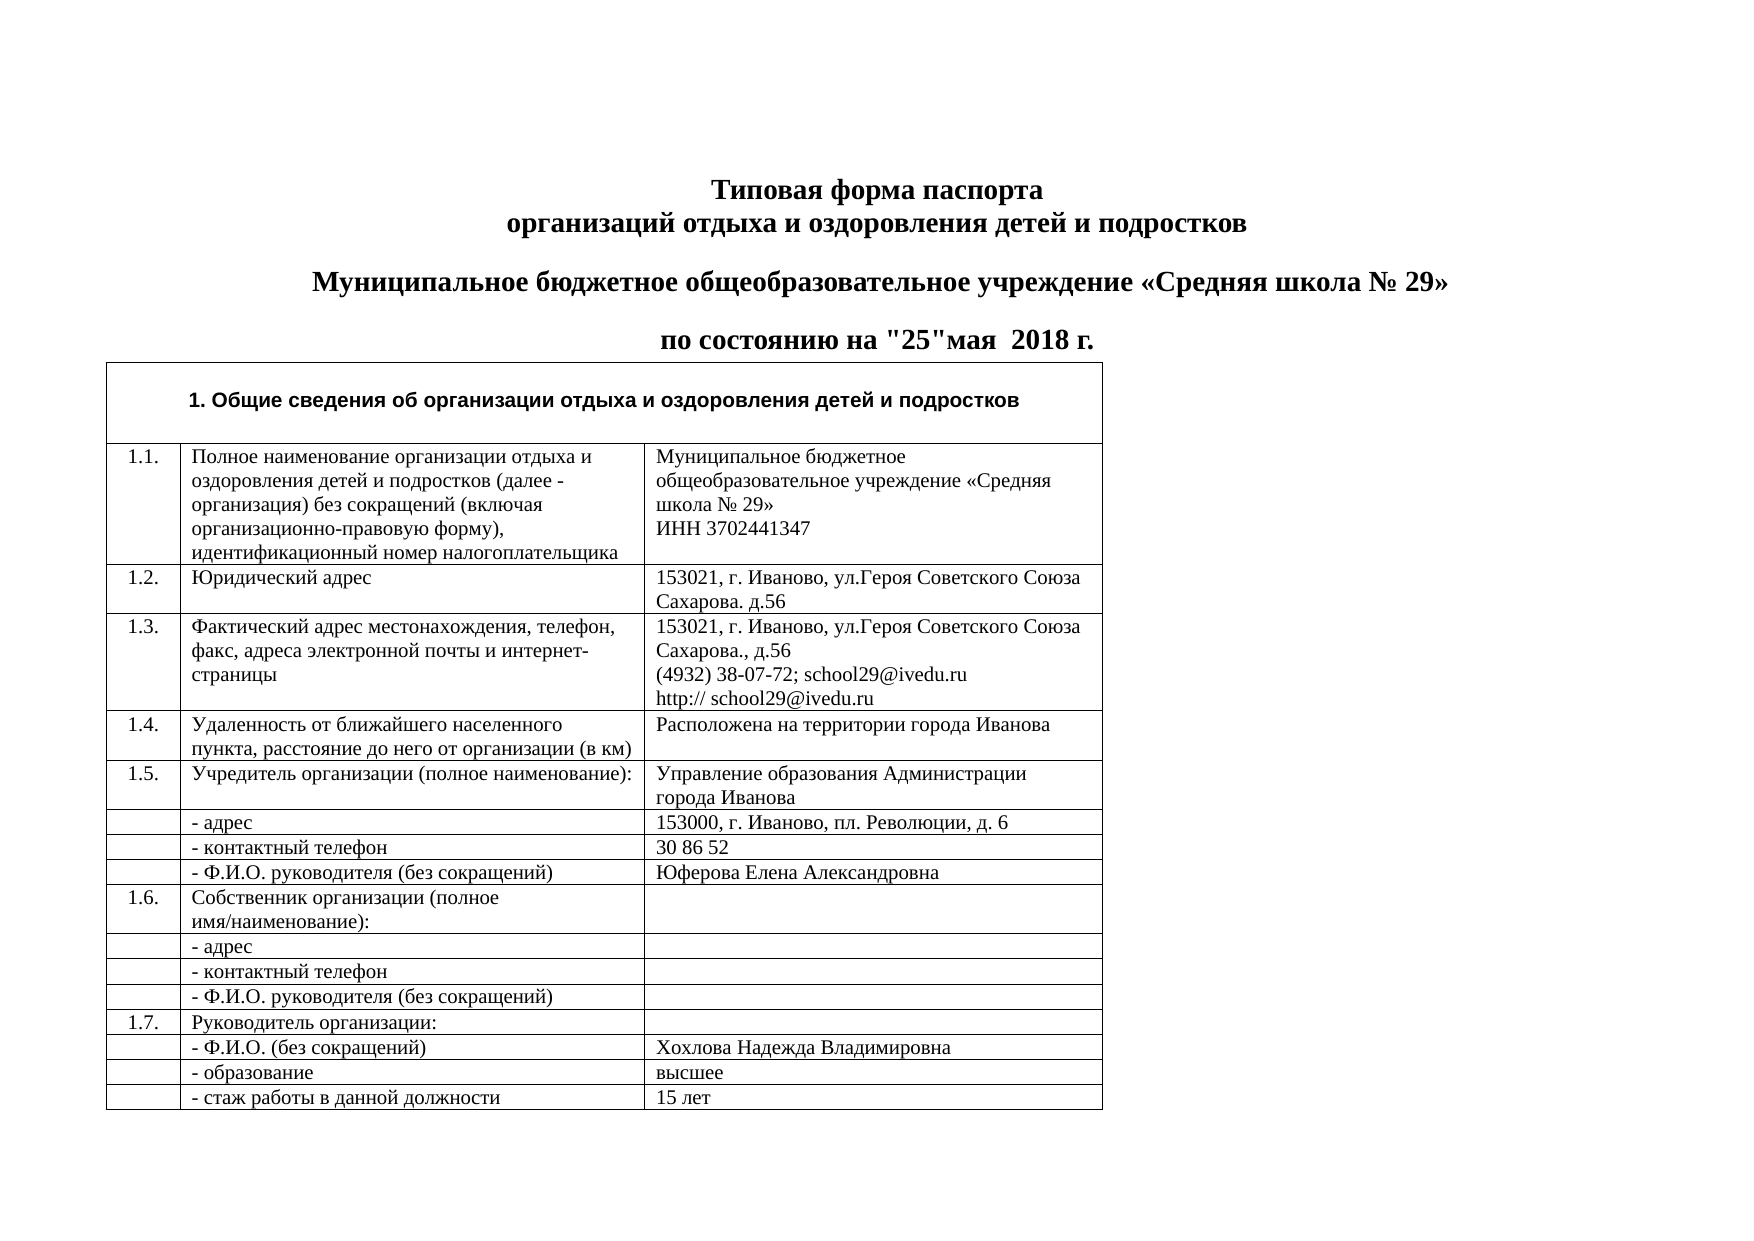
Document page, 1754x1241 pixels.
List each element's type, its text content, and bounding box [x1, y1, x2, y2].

table_cell 1.7. [107, 1010, 180, 1034]
table_cell Полное наименование организации отдыха и оздоровления детей и подростков (далее - организация) без сокращений (включая организационно-правовую форму), идентификационный номер налогоплательщика [181, 444, 644, 564]
table_cell - Ф.И.О. руководителя (без сокращений) [181, 860, 644, 884]
table_cell - Ф.И.О. (без сокращений) [181, 1035, 644, 1059]
table_cell [107, 1060, 180, 1084]
text по состоянию на "25"мая 2018 г. [118, 322, 1636, 356]
table_cell 153021, г. Иваново, ул.Героя Советского Союза Сахарова., д.56 (4932) 38-07-72; school29@ivedu.ru http:// school29@ivedu.ru [645, 614, 1102, 710]
table_cell [107, 934, 180, 958]
table_cell 1.4. [107, 711, 180, 759]
table_cell 30 86 52 [645, 835, 1102, 859]
table_cell [107, 860, 180, 884]
table_cell [107, 835, 180, 859]
table_cell [645, 934, 1102, 958]
text Муниципальное бюджетное общеобразовательное учреждение «Средняя школа № 29» [118, 264, 1636, 297]
table_cell - адрес [181, 810, 644, 834]
table_cell 1.3. [107, 614, 180, 710]
table_cell - стаж работы в данной должности [181, 1085, 644, 1109]
table_cell [645, 985, 1102, 1008]
table_cell [107, 1085, 180, 1109]
table_cell Расположена на территории города Иванова [645, 711, 1102, 759]
table_cell [645, 1010, 1102, 1034]
table_header 1. Общие сведения об организации отдыха и оздоровления детей и подростков [107, 363, 1102, 443]
table_cell Удаленность от ближайшего населенного пункта, расстояние до него от организации (в км) [181, 711, 644, 759]
table_cell Управление образования Администрации города Иванова [645, 761, 1102, 809]
table_cell 1.5. [107, 761, 180, 809]
table_cell [107, 1035, 180, 1059]
table_cell Хохлова Надежда Владимировна [645, 1035, 1102, 1059]
table_cell Муниципальное бюджетное общеобразовательное учреждение «Средняя школа № 29» ИНН 3702441347 [645, 444, 1102, 564]
table_cell - контактный телефон [181, 835, 644, 859]
table_cell - контактный телефон [181, 959, 644, 983]
table_cell высшее [645, 1060, 1102, 1084]
table_cell - образование [181, 1060, 644, 1084]
table_cell . Иваново, пл. Революции, д. 6 [645, 810, 1102, 834]
text Типовая форма паспорта организаций отдыха и оздоровления детей и подростков [118, 172, 1636, 239]
table_cell 15 лет [645, 1085, 1102, 1109]
table_cell [107, 985, 180, 1008]
table_cell Руководитель организации: [181, 1010, 644, 1034]
table_cell Юридический адрес [181, 565, 644, 613]
table_cell 153021, г. Иваново, ул.Героя Советского Союза Сахарова. д.56 [645, 565, 1102, 613]
table_cell Учредитель организации (полное наименование): [181, 761, 644, 809]
table_cell 1.6. [107, 885, 180, 933]
table_cell [645, 959, 1102, 983]
table_cell [107, 810, 180, 834]
table_cell Фактический адрес местонахождения, телефон, факс, адреса электронной почты и интернет-страницы [181, 614, 644, 710]
table_cell 1.1. [107, 444, 180, 564]
table_cell [645, 885, 1102, 933]
table_cell - адрес [181, 934, 644, 958]
table_cell Юферова Елена Александровна [645, 860, 1102, 884]
table_cell Собственник организации (полное имя/наименование): [181, 885, 644, 933]
table_cell - Ф.И.О. руководителя (без сокращений) [181, 985, 644, 1008]
table_cell 1.2. [107, 565, 180, 613]
table_cell [107, 959, 180, 983]
